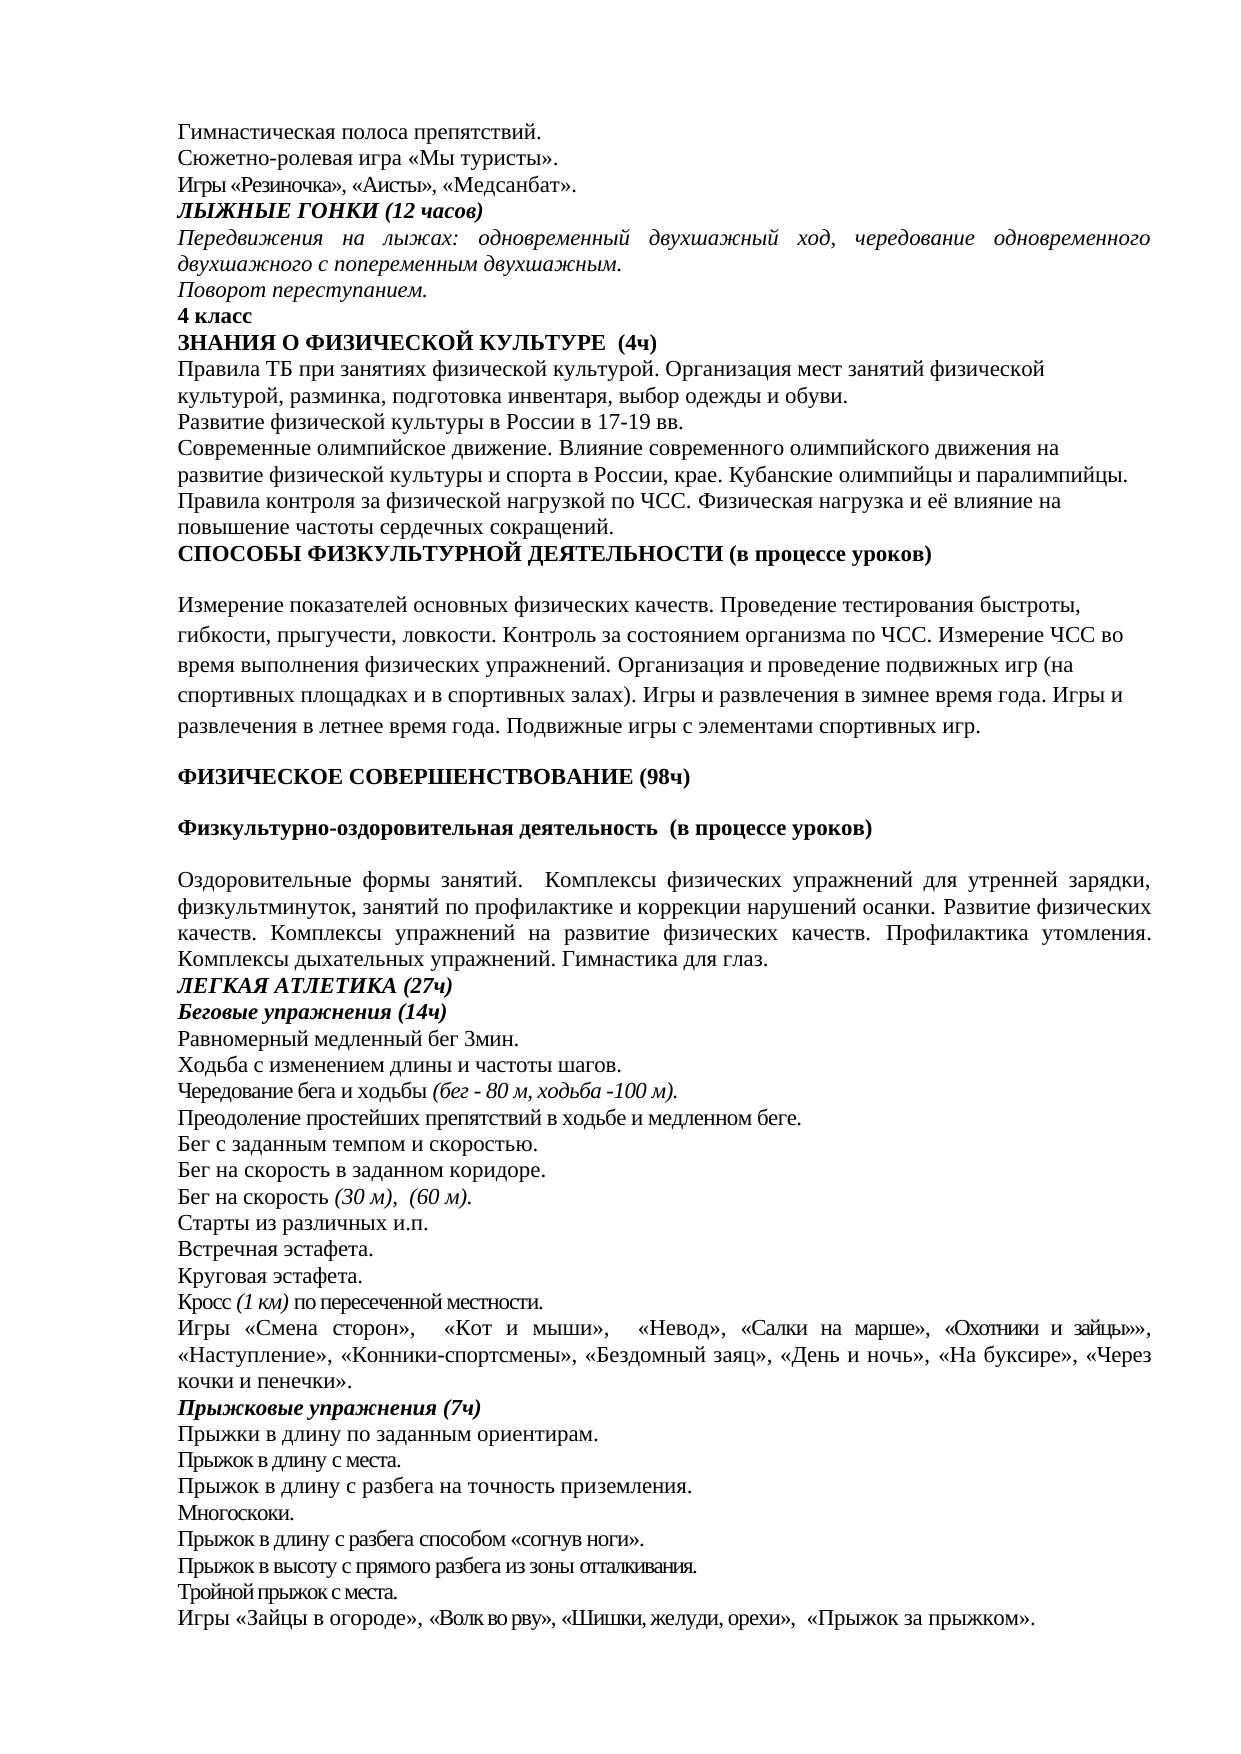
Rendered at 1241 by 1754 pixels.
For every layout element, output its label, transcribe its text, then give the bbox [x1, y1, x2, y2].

list Правила ТБ при занятиях физической культурой. Организация мест занятий физической культурой, разминка, подготовка инвентаря, выбор одежды и обуви. [177, 355, 1152, 408]
text ЛЫЖНЫЕ ГОНКИ (12 часов) [177, 197, 1152, 223]
list Встречная эстафета. [177, 1235, 1152, 1262]
list Равномерный медленный бег 3мин. [177, 1024, 1152, 1051]
list Прыжок в длину с разбега способом «согнув ноги». [177, 1525, 1152, 1552]
list Беговые упражнения (14ч) [177, 998, 1152, 1024]
list Прыжковые упражнения (7ч) [177, 1393, 1152, 1420]
list Бег на скорость (30 м), (60 м). [177, 1183, 1152, 1209]
text Поворот переступанием. [177, 276, 1152, 303]
list Прыжки в длину по заданным ориентирам. [177, 1420, 1152, 1446]
text Сюжетно-ролевая игра «Мы туристы». [177, 144, 1152, 171]
text СПОСОБЫ ФИЗКУЛЬТУРНОЙ ДЕЯТЕЛЬНОСТИ (в процессе уроков) [177, 540, 1152, 566]
text Оздоровительные формы занятий. Комплексы физических упражнений для утренней зарядки, физкультминуток, занятий по профилактике и коррекции нарушений осанки. Развитие физических качеств. Комплексы упражнений на развитие физических качеств. Профилактика утомления. Комплексы дыхательных упражнений. Гимнастика для глаз. [177, 866, 1152, 972]
list Прыжок в длину с места. [177, 1446, 1152, 1473]
list Игры «Зайцы в огороде», «Волк во рву», «Шишки, желуди, орехи», «Прыжок за прыжком». [177, 1604, 1152, 1631]
list Кросс (1 км) по пересеченной местности. [177, 1288, 1152, 1314]
text Гимнастическая полоса препятствий. [177, 118, 1152, 144]
list Старты из различных и.п. [177, 1209, 1152, 1235]
text Современные олимпийское движение. Влияние современного олимпийского движения на развитие физической культуры и спорта в России, крае. Кубанские олимпийцы и паралимпийцы. [177, 434, 1152, 487]
list Прыжок в длину с разбега на точность приземления. [177, 1473, 1152, 1499]
list Преодоление простейших препятствий в ходьбе и медленном беге. [177, 1104, 1152, 1130]
list Игры «Смена сторон», «Кот и мыши», «Невод», «Салки на марше», «Охотники и зайцы»», «Наступление», «Конники-спортсмены», «Бездомный заяц», «День и ночь», «На буксире», «Через кочки и пенечки». [177, 1314, 1152, 1393]
list Ходьба с изменением длины и частоты шагов. [177, 1051, 1152, 1077]
list Бег с заданным темпом и скоростью. [177, 1130, 1152, 1156]
text Передвижения на лыжах: одновременный двухшажный ход, чередование одновременного двухшажного с попеременным двухшажным. [177, 223, 1152, 276]
text Развитие физической культуры в России в 17-19 вв. [177, 408, 1152, 434]
text Измерение показателей основных физических качеств. Проведение тестирования быстроты, гибкости, прыгучести, ловкости. Контроль за состоянием организма по ЧСС. Измерение ЧСС во время выполнения физических упражнений. Организация и проведение подвижных игр (на спортивных площадках и в спортивных залах). Игры и развлечения в зимнее время года. Игры и развлечения в летнее время года. Подвижные игры с элементами спортивных игр. [177, 591, 1152, 738]
text ФИЗИЧЕСКОЕ СОВЕРШЕНСТВОВАНИЕ (98ч) [177, 763, 1152, 789]
text 4 класс [177, 303, 1152, 329]
list Многоскоки. [177, 1499, 1152, 1525]
text ЛЕГКАЯ АТЛЕТИКА (27ч) [177, 972, 1152, 998]
text Физкультурно-оздоровительная деятельность (в процессе уроков) [177, 814, 1152, 840]
list Бег на скорость в заданном коридоре. [177, 1156, 1152, 1183]
text ЗНАНИЯ О ФИЗИЧЕСКОЙ КУЛЬТУРЕ (4ч) [177, 329, 1152, 355]
list Тройной прыжок с места. [177, 1578, 1152, 1604]
list Круговая эстафета. [177, 1262, 1152, 1288]
list Чередование бега и ходьбы (бег - 80 м, ходьба -100 м). [177, 1077, 1152, 1104]
list Прыжок в высоту с прямого разбега из зоны отталкивания. [177, 1552, 1152, 1578]
text Правила контроля за физической нагрузкой по ЧСС. Физическая нагрузка и её влияние на повышение частоты сердечных сокращений. [177, 487, 1152, 540]
text Игры «Резиночка», «Аисты», «Медсанбат». [177, 171, 1152, 197]
